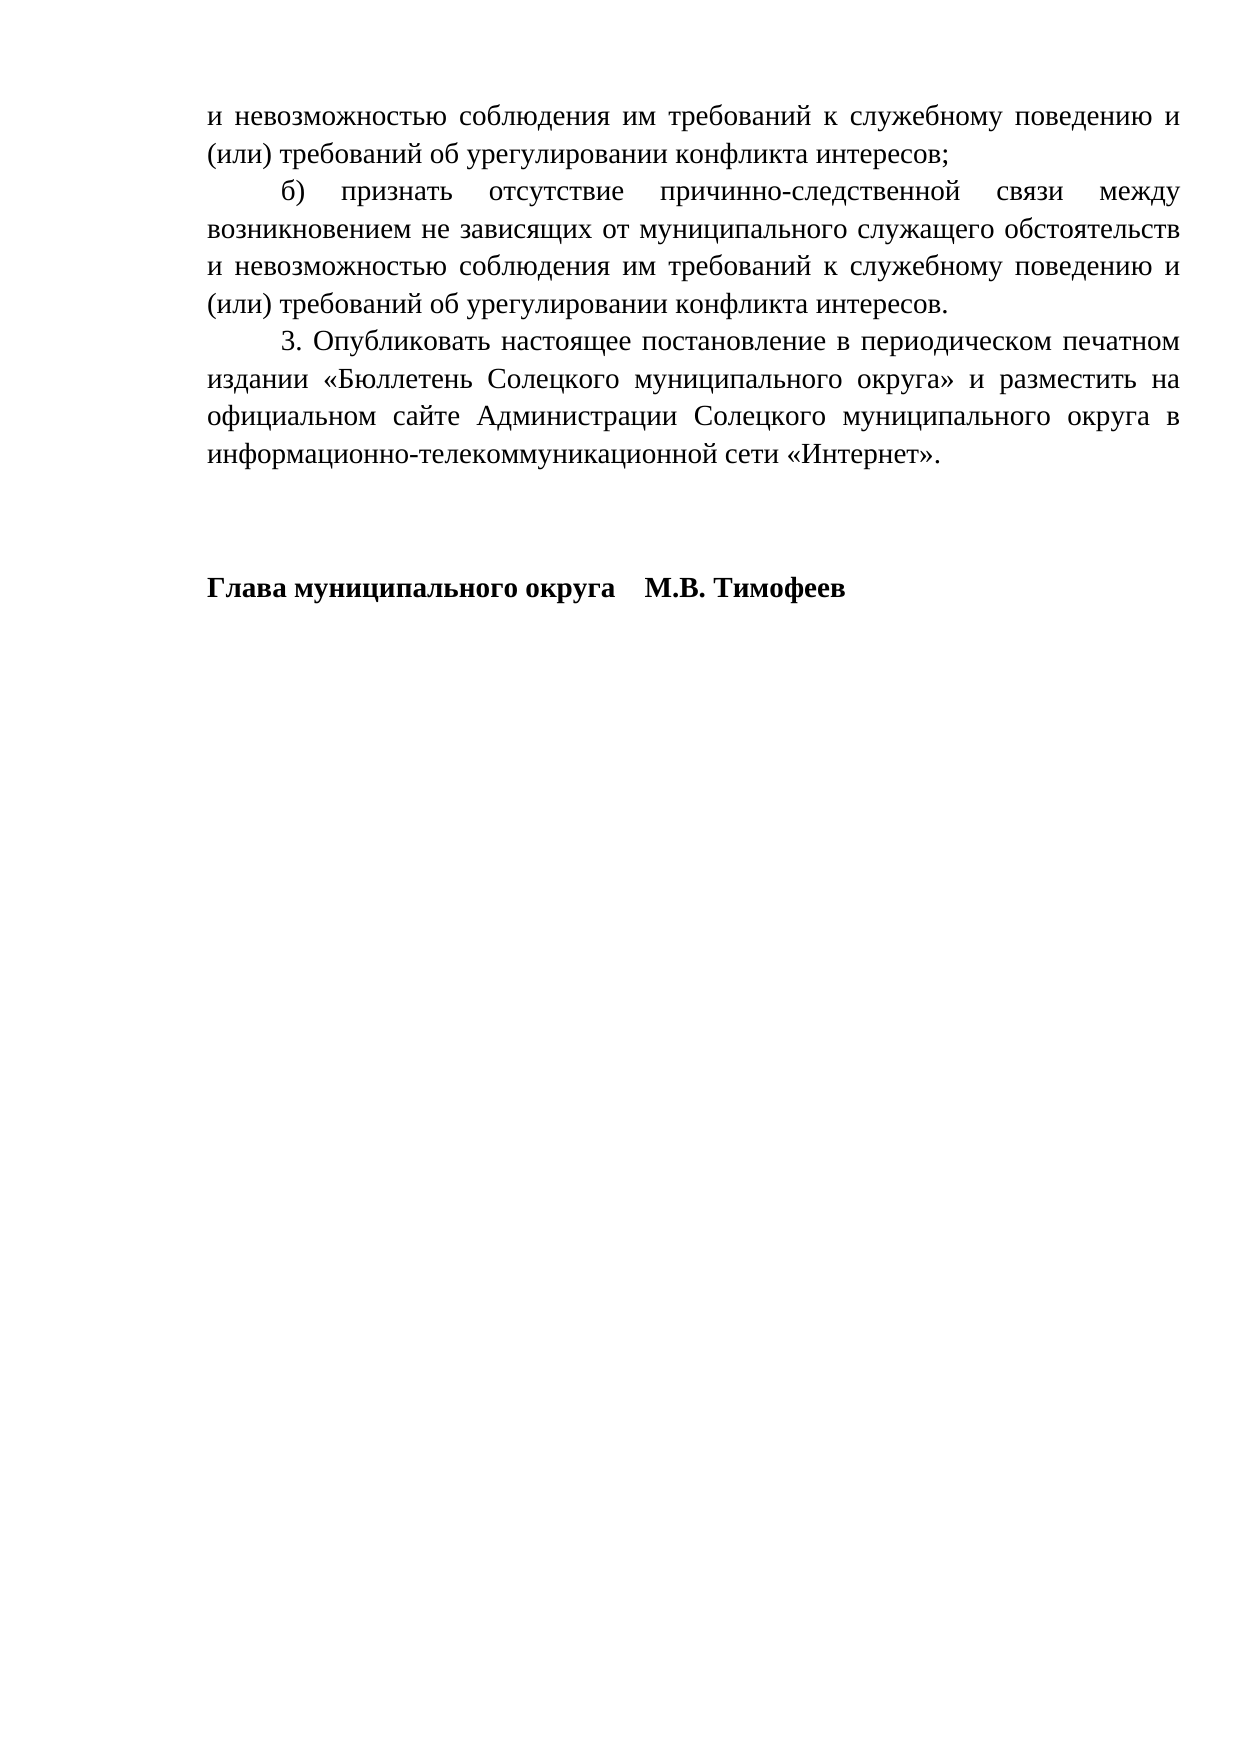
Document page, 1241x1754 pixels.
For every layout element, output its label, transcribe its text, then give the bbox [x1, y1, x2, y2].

text б) признать отсутствие причинно-следственной связи между возникновением не зависящих от муниципального служащего обстоятельств и невозможностью соблюдения им требований к служебному поведению и (или) требований об урегулировании конфликта интересов. [207, 169, 1181, 319]
text Глава муниципального округа М.В. Тимофеев [207, 570, 1181, 604]
text 3. Опубликовать настоящее постановление в периодическом печатном издании «Бюллетень Солецкого муниципального округа» и разместить на официальном сайте Администрации Солецкого муниципального округа в информационно-телекоммуникационной сети «Интернет». [207, 319, 1181, 469]
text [207, 94, 1181, 169]
